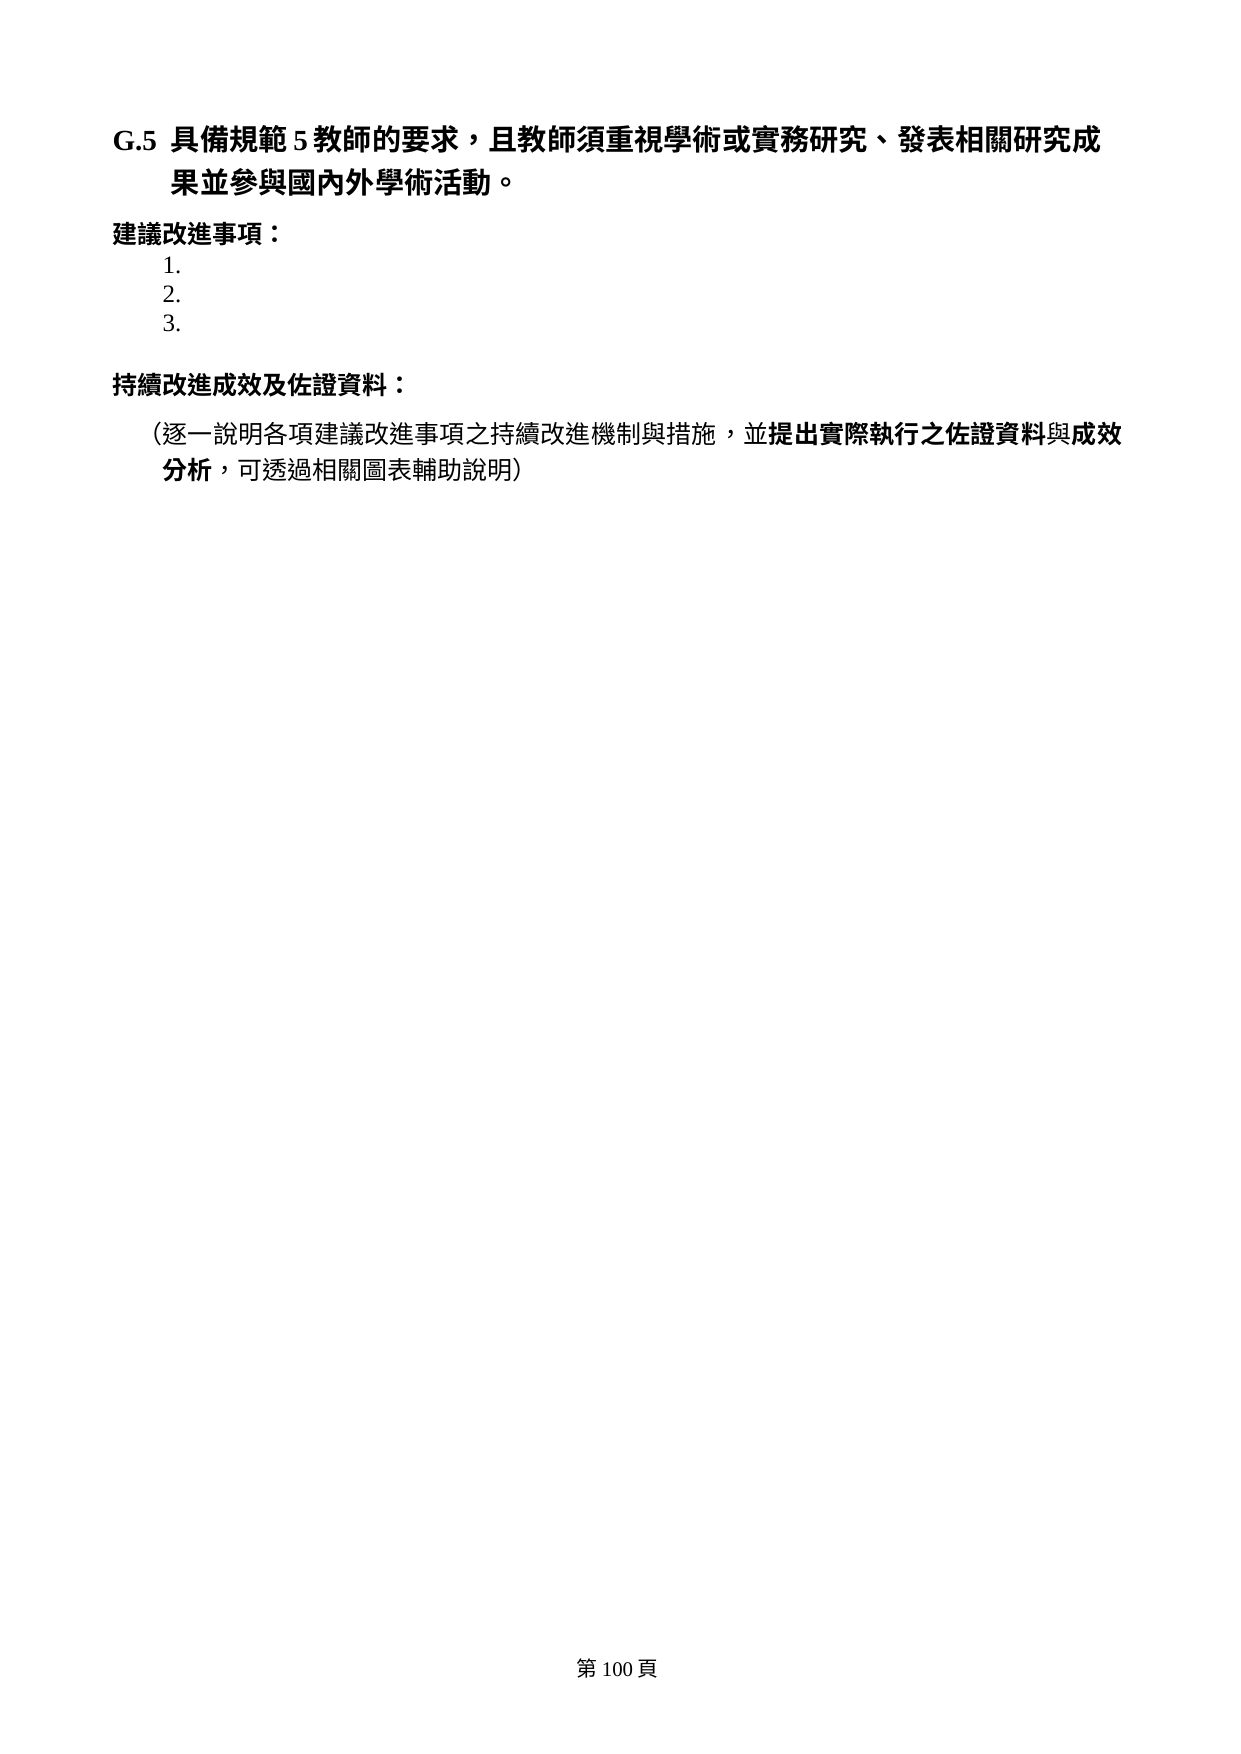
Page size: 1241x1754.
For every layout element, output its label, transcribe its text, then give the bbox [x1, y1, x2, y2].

text G.5 具備規範5教師的要求，且教師須重視學術或實務研究、發表相關研究成果並參與國內外學術活動。 [112, 117, 1122, 202]
text （逐一說明各項建議改進事項之持續改進機制與措施，並提出實際執行之佐證資料與成效分析，可透過相關圖表輔助說明） [137, 414, 1122, 487]
text 持續改進成效及佐證資料： [112, 365, 1122, 402]
text 建議改進事項： [112, 214, 1122, 250]
